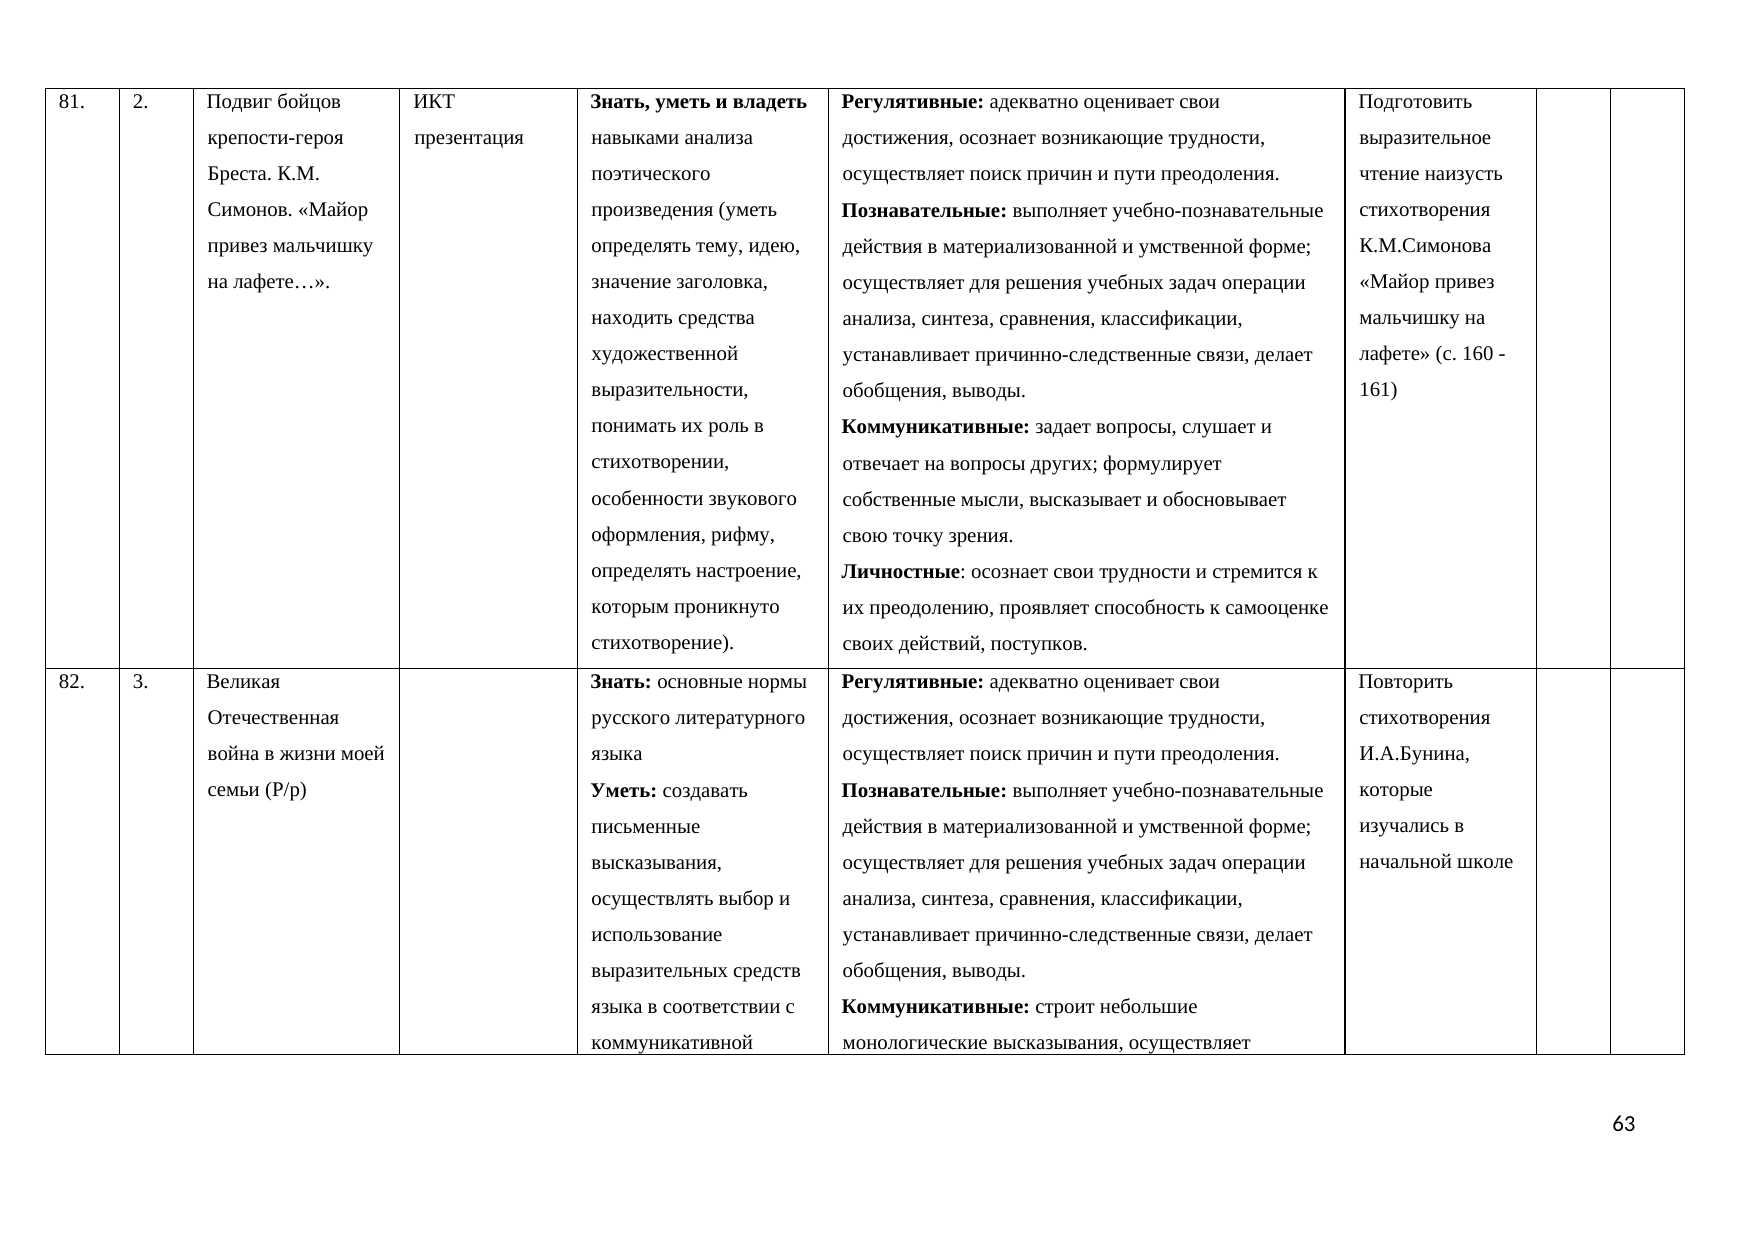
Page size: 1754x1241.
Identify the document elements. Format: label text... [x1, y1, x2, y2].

table_cell 3. [120, 669, 193, 1054]
table_cell [1611, 89, 1684, 668]
table_cell [1611, 669, 1684, 1054]
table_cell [578, 669, 828, 1054]
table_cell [1346, 669, 1536, 1054]
table_cell Подвиг бойцов крепости-героя Бреста. К.М. Симонов. «Майор привез мальчишку на лафете…». [194, 89, 399, 668]
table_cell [194, 669, 399, 1054]
table_cell [1537, 89, 1610, 668]
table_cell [829, 669, 1344, 1054]
table_cell [400, 669, 577, 1054]
table_cell 2. [120, 89, 193, 668]
table_cell Подготовить выразительное чтение наизусть стихотворения К.М.Симонова «Майор привез мальчишку на лафете» (с. 160 - 161) [1346, 89, 1536, 668]
table_cell [1537, 669, 1610, 1054]
table_cell 82. [46, 669, 119, 1054]
table_cell Регулятивные: адекватно оценивает свои достижения, осознает возникающие трудности, осуществляет поиск причин и пути преодоления. Познавательные: выполняет учебно-познавательные действия в материализованной и умственной форме; осуществляет для решения учебных задач операции анализа, синтеза, сравнения, классификации, устанавливает причинно-следственные связи, делает обобщения, выводы. Коммуникативные: задает вопросы, слушает и отвечает на вопросы других; формулирует собственные мысли, высказывает и обосновывает свою точку зрения. Личностные: осознает свои трудности и стремится к их преодолению, проявляет способность к самооценке своих действий, поступков. [829, 89, 1344, 668]
table_cell ИКТ презентация [400, 89, 577, 668]
table_cell 81. [46, 89, 119, 668]
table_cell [578, 89, 828, 668]
